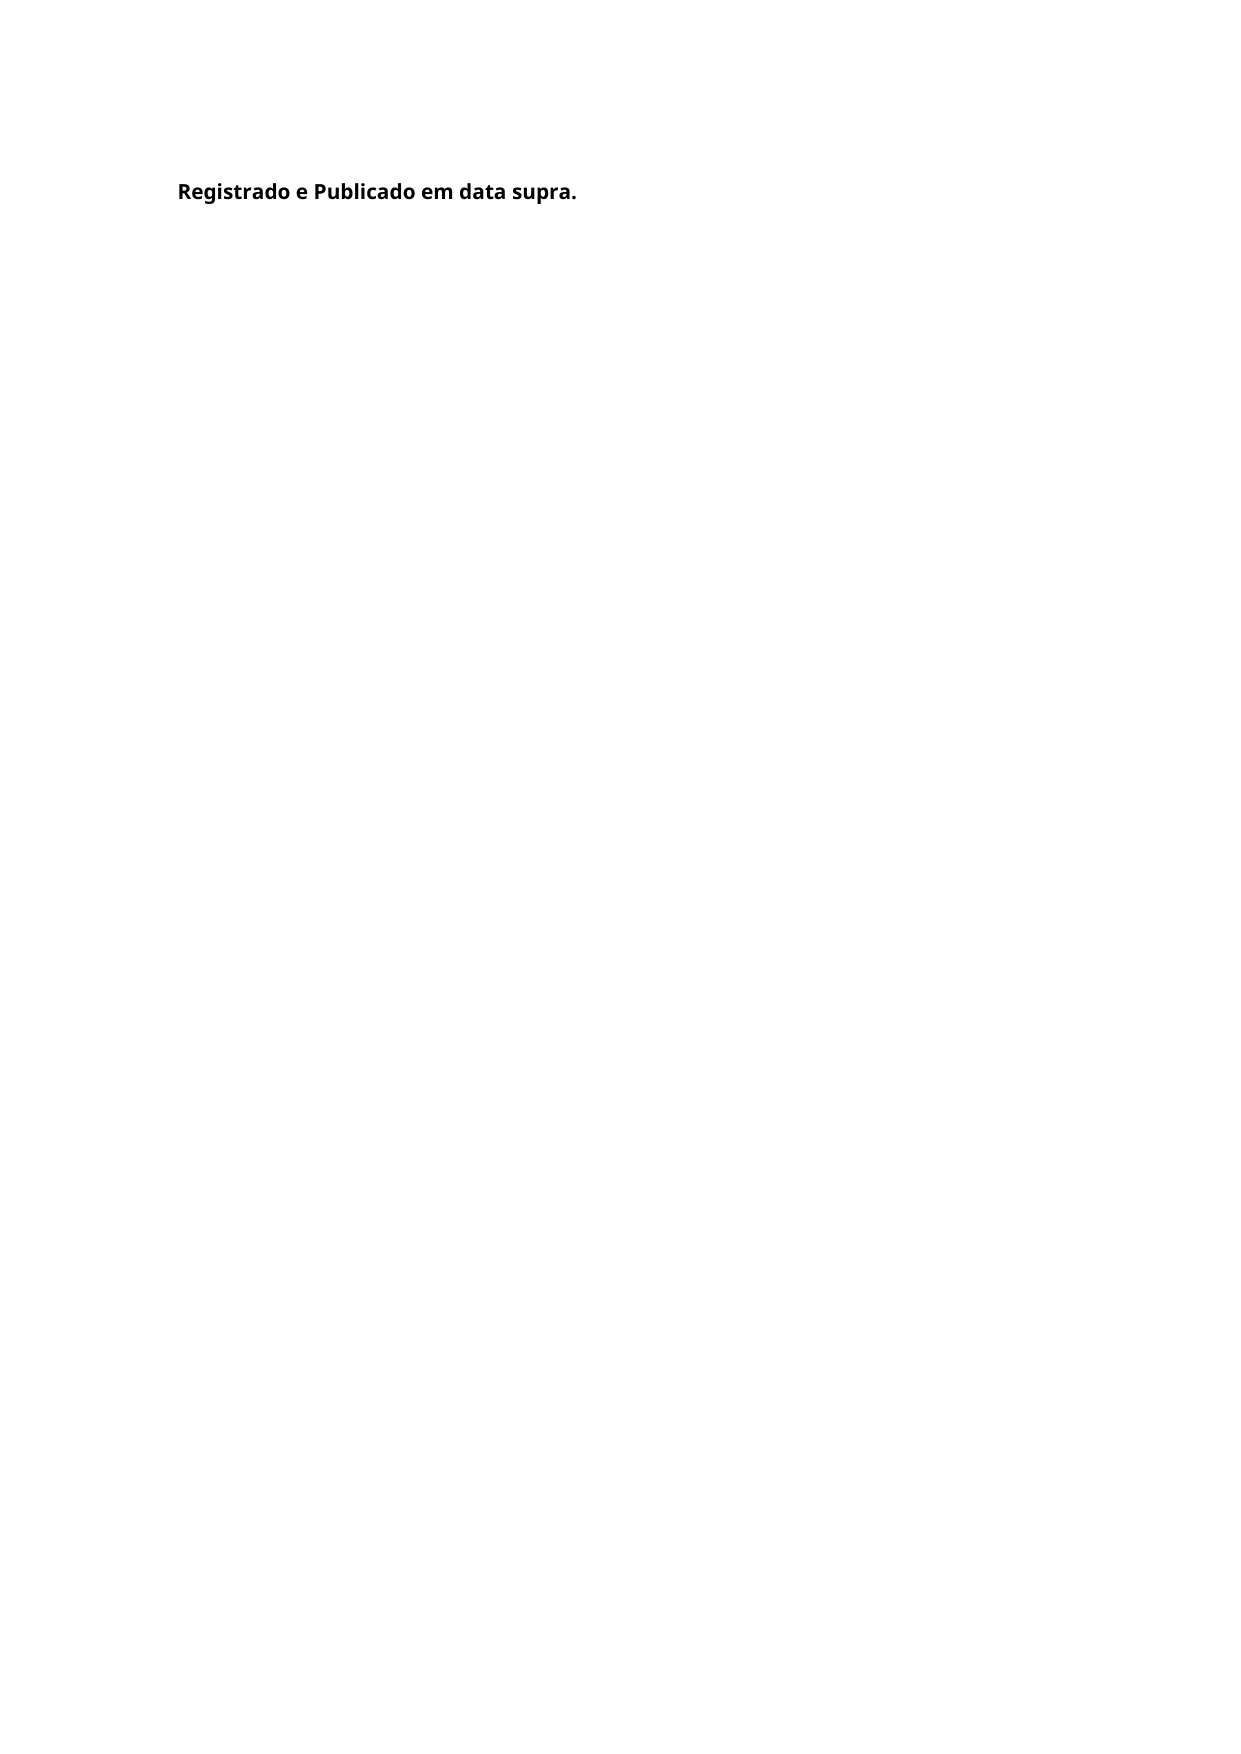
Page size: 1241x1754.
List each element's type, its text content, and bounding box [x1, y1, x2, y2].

text Registrado e Publicado em data supra. [177, 177, 1125, 206]
